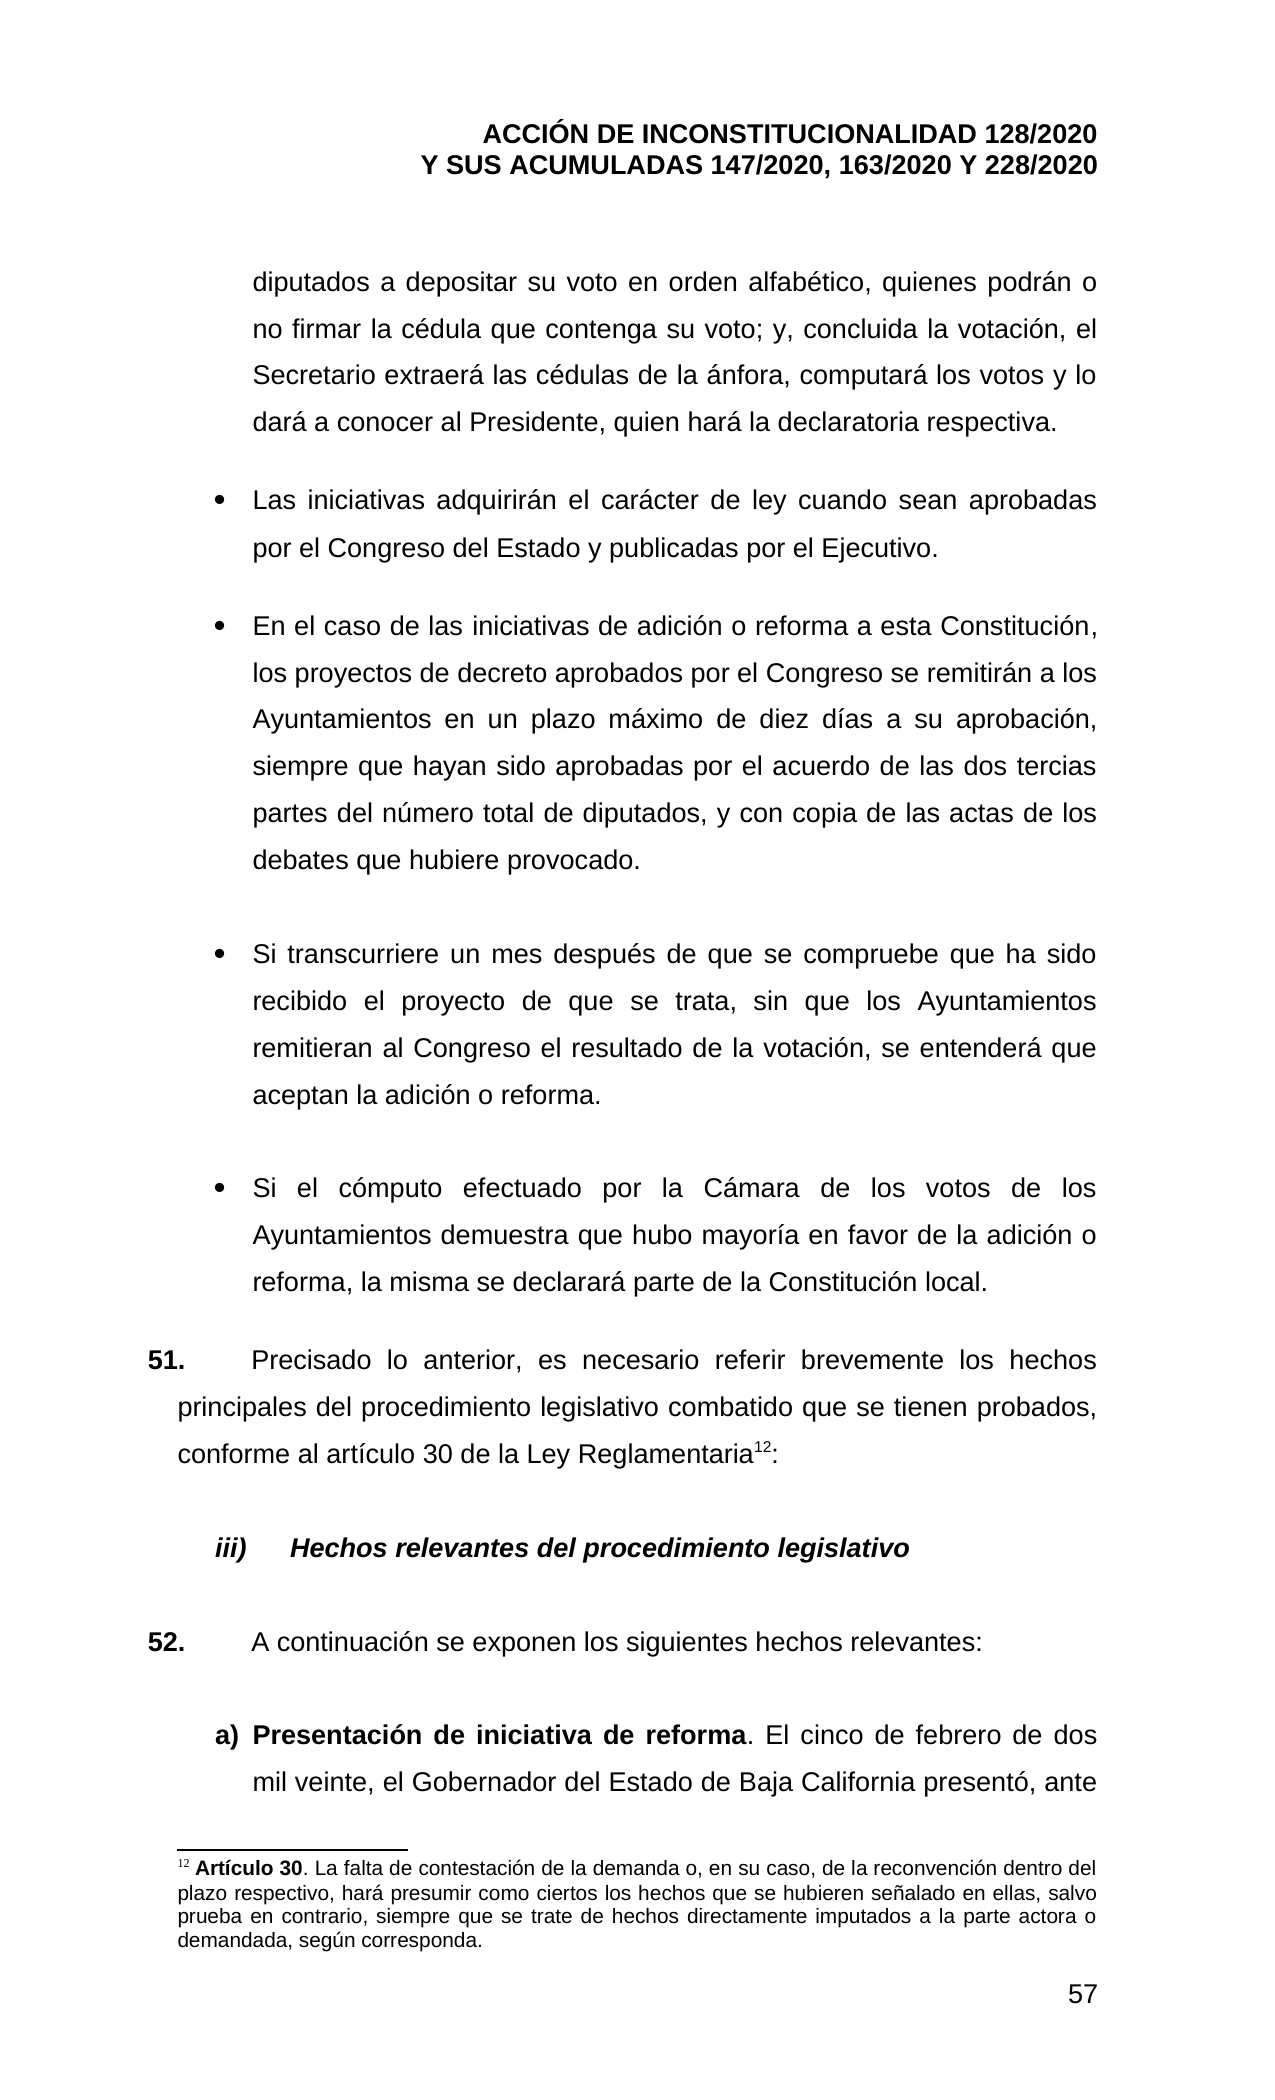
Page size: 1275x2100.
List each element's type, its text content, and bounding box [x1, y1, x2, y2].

list En el caso de las iniciativas de adición o reforma a esta Constitución, los proyectos de decreto aprobados por el Congreso se remitirán a los Ayuntamientos en un plazo máximo de diez días a su aprobación, siempre que hayan sido aprobadas por el acuerdo de las dos tercias partes del número total de diputados, y con copia de las actas de los debates que hubiere provocado. [215, 610, 1098, 875]
list Si el cómputo efectuado por la Cámara de los votos de los Ayuntamientos demuestra que hubo mayoría en favor de la adición o reforma, la misma se declarará parte de la Constitución local. [215, 1172, 1098, 1297]
list A continuación se exponen los siguientes hechos relevantes: [148, 1626, 1098, 1657]
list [215, 1719, 1098, 1797]
list Las iniciativas adquirirán el carácter de ley cuando sean aprobadas por el Congreso del Estado y publicadas por el Ejecutivo. [215, 484, 1098, 563]
list Precisado lo anterior, es necesario referir brevemente los hechos principales del procedimiento legislativo combatido que se tienen probados, conforme al artículo 30 de la Ley Reglamentaria: [148, 1344, 1098, 1469]
list Hechos relevantes del procedimiento legislativo [215, 1532, 1098, 1563]
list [215, 266, 1098, 438]
list Si transcurriere un mes después de que se compruebe que ha sido recibido el proyecto de que se trata, sin que los Ayuntamientos remitieran al Congreso el resultado de la votación, se entenderá que aceptan la adición o reforma. [215, 938, 1098, 1110]
